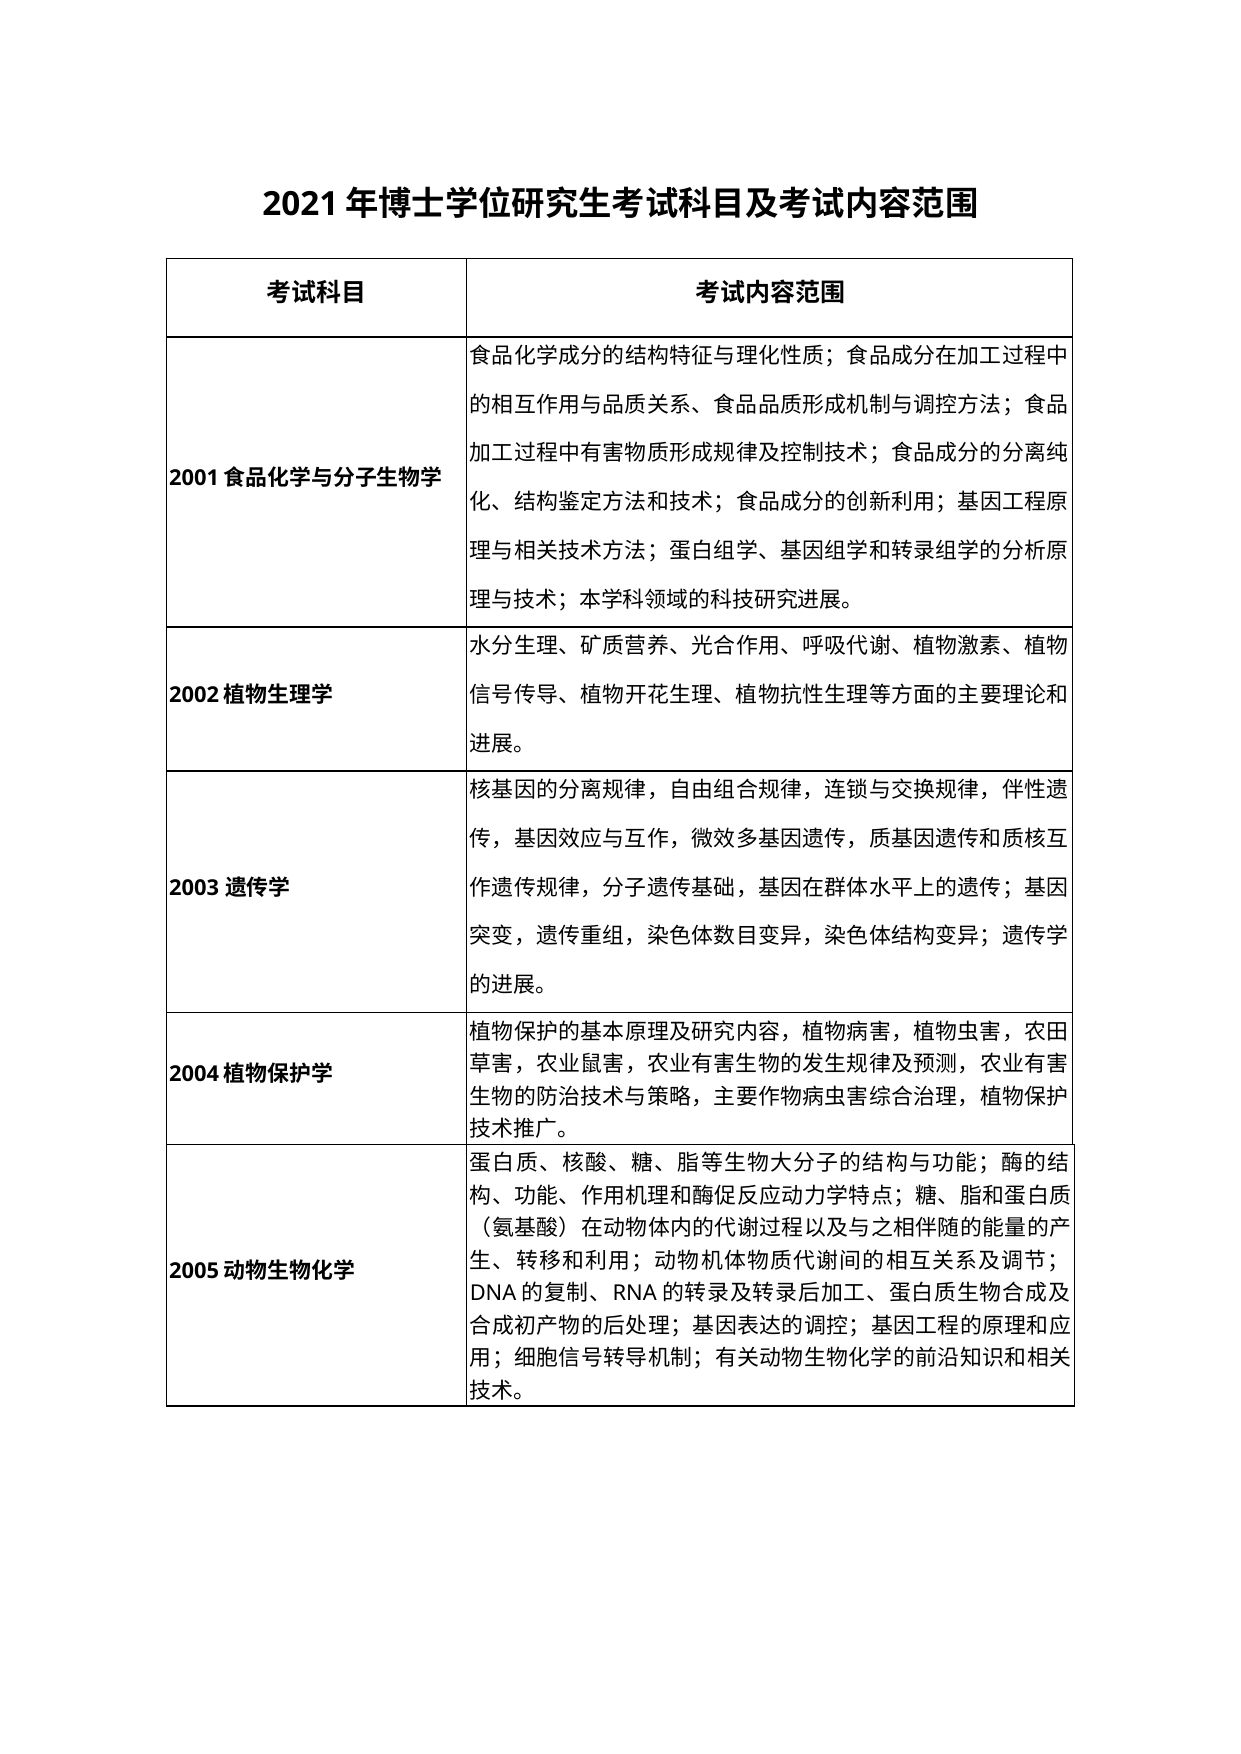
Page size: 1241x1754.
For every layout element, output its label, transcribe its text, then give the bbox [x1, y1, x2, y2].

table_header 考试内容范围 [467, 259, 1072, 336]
table_cell 水分生理、矿质营养、光合作用、呼吸代谢、植物激素、植物信号传导、植物开花生理、植物抗性生理等方面的主要理论和进展。 [467, 628, 1072, 770]
table_cell 2001食品化学与分子生物学 [167, 338, 466, 626]
table_cell 食品化学成分的结构特征与理化性质；食品成分在加工过程中的相互作用与品质关系、食品品质形成机制与调控方法；食品加工过程中有害物质形成规律及控制技术；食品成分的分离纯化、结构鉴定方法和技术；食品成分的创新利用；基因工程原理与相关技术方法；蛋白组学、基因组学和转录组学的分析原理与技术；本学科领域的科技研究进展。 [467, 338, 1072, 626]
text 2021年博士学位研究生考试科目及考试内容范围 [187, 168, 1053, 233]
table_cell 植物保护的基本原理及研究内容，植物病害，植物虫害，农田草害，农业鼠害，农业有害生物的发生规律及预测，农业有害生物的防治技术与策略，主要作物病虫害综合治理，植物保护技术推广。 [467, 1013, 1072, 1143]
table_header 考试科目 [167, 259, 466, 336]
table_cell 核基因的分离规律，自由组合规律，连锁与交换规律，伴性遗传，基因效应与互作，微效多基因遗传，质基因遗传和质核互作遗传规律，分子遗传基础，基因在群体水平上的遗传；基因突变，遗传重组，染色体数目变异，染色体结构变异；遗传学的进展。 [467, 772, 1072, 1012]
table_cell 2004植物保护学 [167, 1013, 466, 1143]
table_cell 蛋白质、核酸、糖、脂等生物大分子的结构与功能；酶的结构、功能、作用机理和酶促反应动力学特点；糖、脂和蛋白质（氨基酸）在动物体内的代谢过程以及与之相伴随的能量的产生、转移和利用；动物机体物质代谢间的相互关系及调节；DNA的复制、RNA的转录及转录后加工、蛋白质生物合成及合成初产物的后处理；基因表达的调控；基因工程的原理和应用；细胞信号转导机制；有关动物生物化学的前沿知识和相关技术。 [467, 1145, 1074, 1405]
table_cell 2005动物生物化学 [167, 1145, 466, 1405]
table_cell 2002植物生理学 [167, 628, 466, 770]
table_cell 2003 遗传学 [167, 772, 466, 1012]
